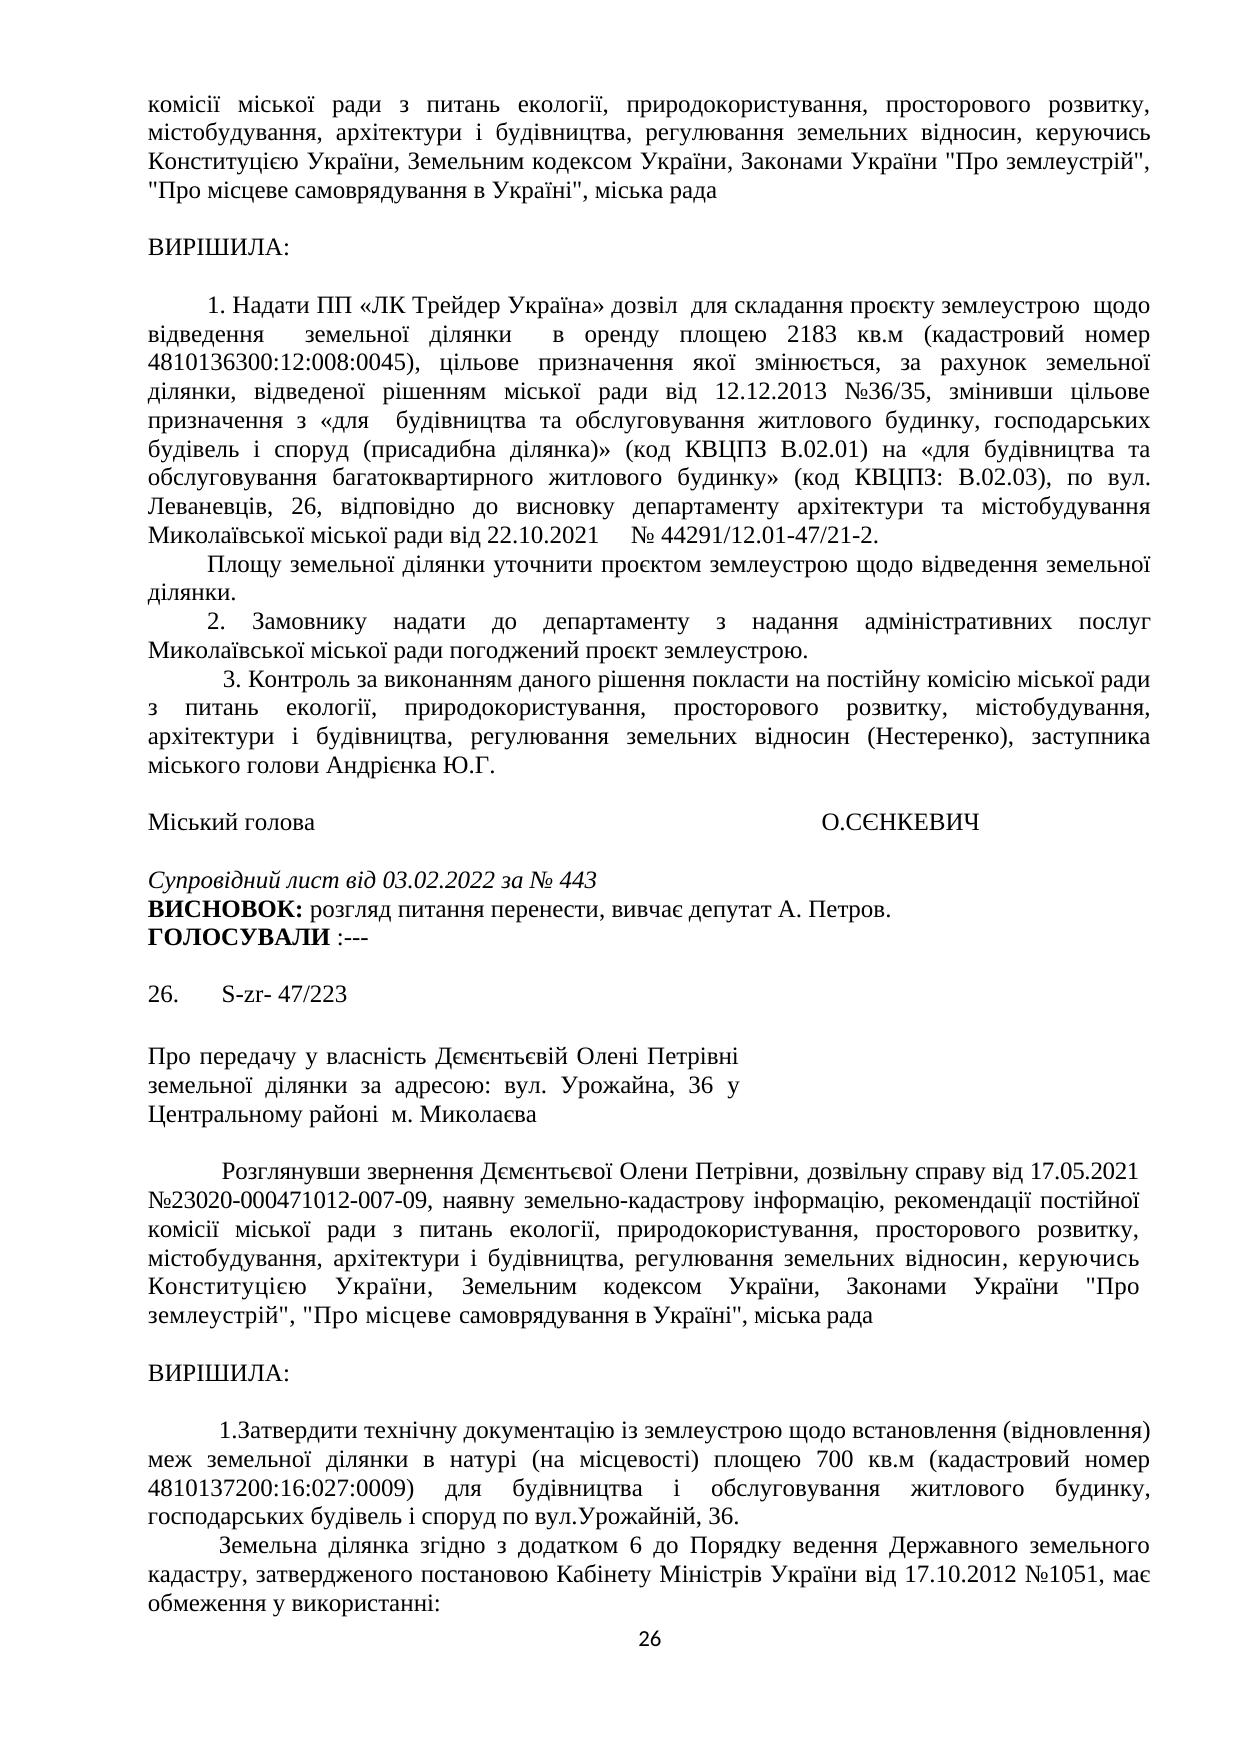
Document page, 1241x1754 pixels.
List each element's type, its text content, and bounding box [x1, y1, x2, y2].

text 2. Замовнику надати до департаменту з надання адміністративних послуг Миколаївської міської ради погоджений проєкт землеустрою. [148, 606, 1152, 664]
text ГОЛОСУВАЛИ :--- [148, 922, 1152, 951]
text 1.Затвердити технічну документацію із землеустрою щодо встановлення (відновлення) меж земельної ділянки в натурі (на місцевості) площею 700 кв.м (кадастровий номер 4810137200:16:027:0009) для будівництва і обслуговування житлового будинку, господарських будівель і споруд по вул.Урожайній, 36. [148, 1415, 1152, 1530]
text Супровідний лист від 03.02.2022 за № 443 [148, 865, 1152, 894]
text Розглянувши звернення Дємєнтьєвої Олени Петрівни, дозвільну справу від 17.05.2021 №23020-000471012-007-09, наявну земельно-кадастрову інформацію, рекомендації постійної комісії міської ради з питань екології, природокористування, просторового розвитку, містобудування, архітектури і будівництва, регулювання земельних відносин, керуючись Конституцією України, Земельним кодексом України, Законами України "Про землеустрій", "Про місцеве самоврядування в Україні", міська рада [148, 1156, 1139, 1329]
text ВИСНОВОК: розгляд питання перенести, вивчає депутат А. Петров. [148, 894, 1152, 922]
text 1. Надати ПП «ЛК Трейдер Україна» дозвіл для складання проєкту землеустрою щодо відведення земельної ділянки в оренду площею 2183 кв.м (кадастровий номер 4810136300:12:008:0045), цільове призначення якої змінюється, за рахунок земельної ділянки, відведеної рішенням міської ради від 12.12.2013 №36/35, змінивши цільове призначення з «для будівництва та обслуговування житлового будинку, господарських будівель і споруд (присадибна ділянка)» (код КВЦПЗ В.02.01) на «для будівництва та обслуговування багатоквартирного житлового будинку» (код КВЦПЗ: В.02.03), по вул. Леваневців, 26, відповідно до висновку департаменту архітектури та містобудування Миколаївської міської ради від 22.10.2021 № 44291/12.01-47/21-2. [148, 290, 1152, 549]
text Про передачу у власність Дємєнтьєвій Олені Петрівні земельної ділянки за адресою: вул. Урожайна, 36 у Центральному районі м. Миколаєва [148, 1041, 739, 1128]
text Міський голова О.СЄНКЕВИЧ [148, 807, 1152, 836]
subtitle S-zr- 47/223 [148, 979, 1152, 1008]
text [148, 89, 1152, 204]
text Земельна ділянка згідно з додатком 6 до Порядку ведення Державного земельного кадастру, затвердженого постановою Кабінету Міністрів України від 17.10.2012 №1051, має обмеження у використанні: [148, 1530, 1152, 1616]
text Площу земельної ділянки уточнити проєктом землеустрою щодо відведення земельної ділянки. [148, 549, 1152, 606]
text ВИРІШИЛА: [148, 1358, 1152, 1386]
text ВИРІШИЛА: [148, 232, 1152, 261]
text 3. Контроль за виконанням даного рішення покласти на постійну комісію міської ради з питань екології, природокористування, просторового розвитку, містобудування, архітектури і будівництва, регулювання земельних відносин (Нестеренко), заступника міського голови Андрієнка Ю.Г. [148, 664, 1152, 779]
